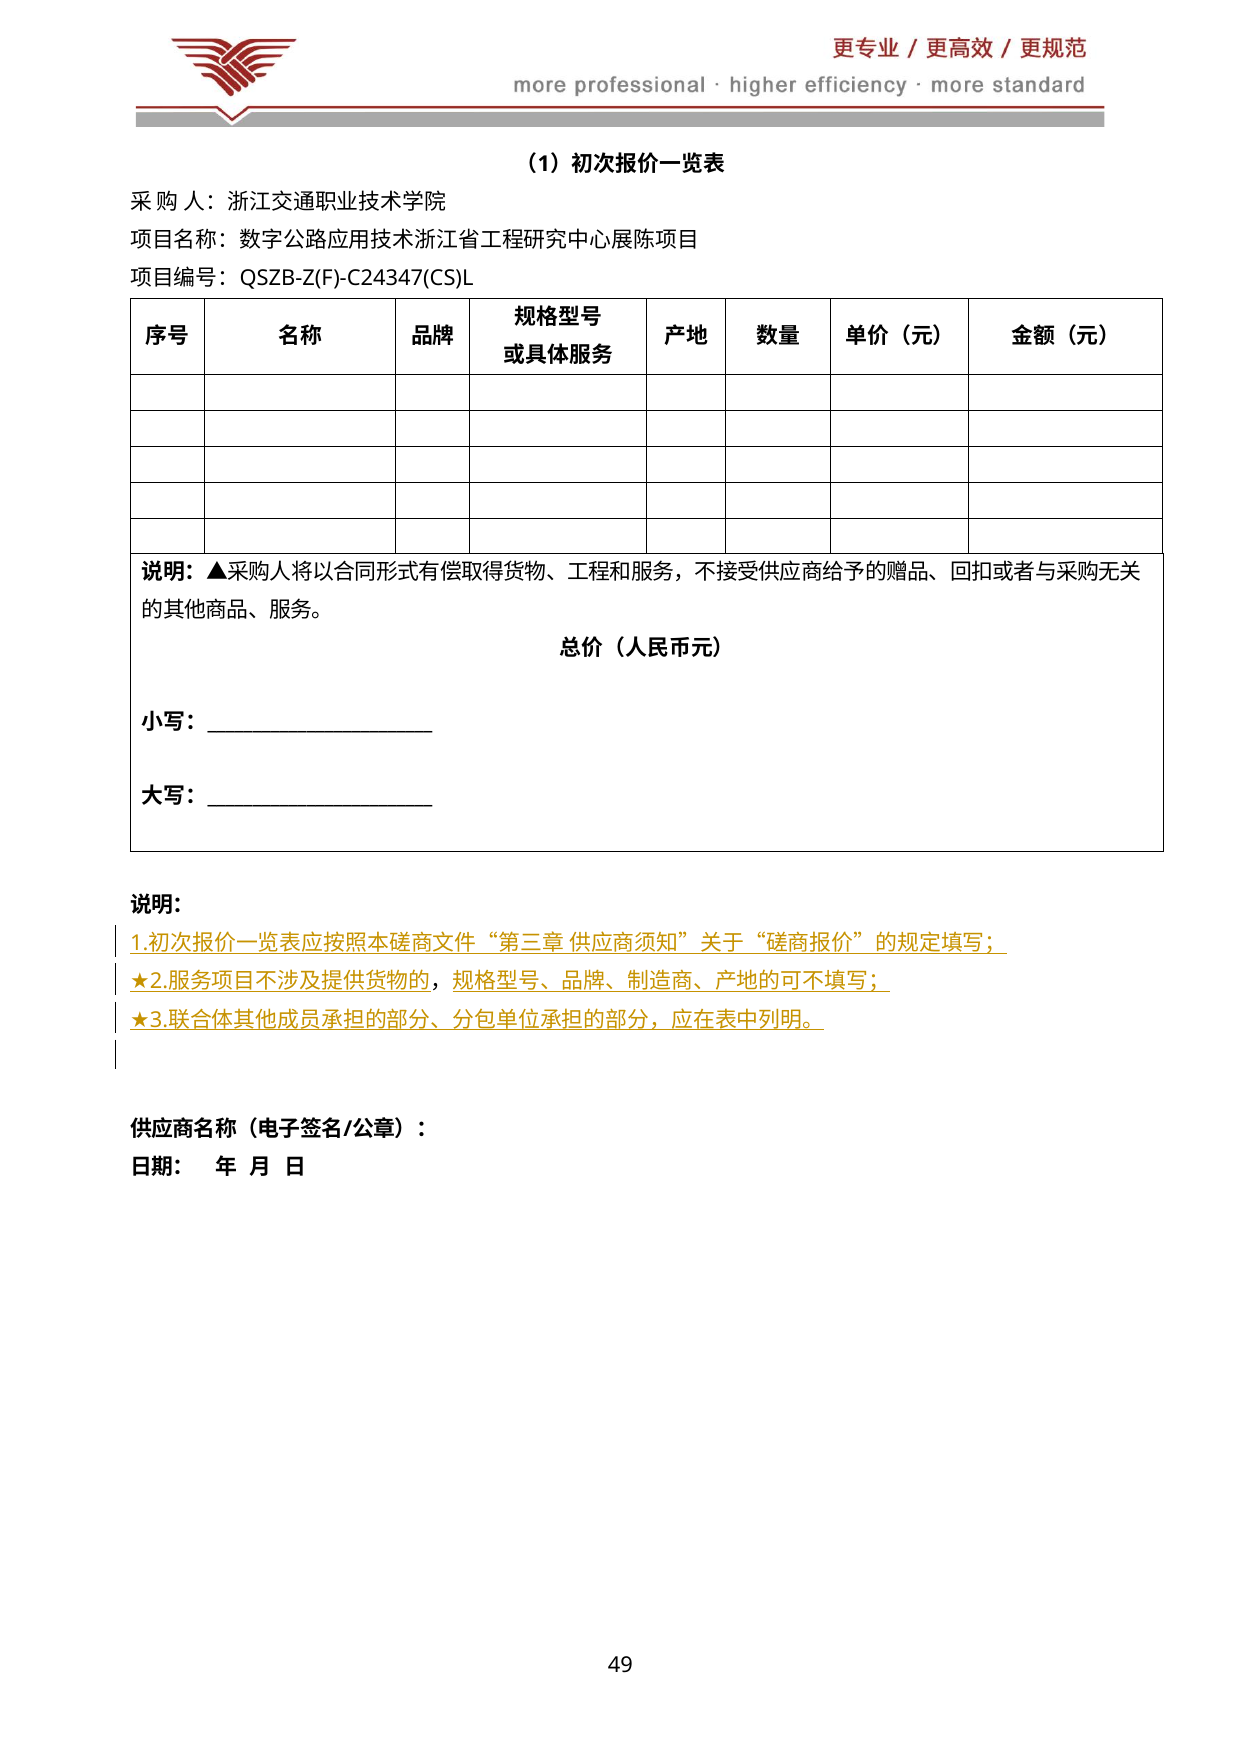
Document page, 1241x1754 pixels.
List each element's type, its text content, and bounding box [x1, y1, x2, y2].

table_cell [831, 447, 968, 482]
table_cell [205, 375, 395, 410]
table_cell [205, 447, 395, 482]
table_cell [726, 483, 830, 517]
table_header 产地 [647, 299, 725, 374]
table_header 品牌 [396, 299, 469, 374]
table_cell [726, 375, 830, 410]
table_cell [470, 519, 646, 553]
table_cell [131, 375, 204, 410]
table_cell [969, 519, 1162, 553]
table_header 序号 [131, 299, 204, 374]
table_header 数量 [726, 299, 830, 374]
table_header 金额（元） [969, 299, 1162, 374]
table_cell [831, 483, 968, 517]
table_cell [647, 375, 725, 410]
table_cell [969, 447, 1162, 482]
table_cell [470, 483, 646, 517]
table_cell [396, 483, 469, 517]
table_cell [470, 375, 646, 410]
table_cell [396, 375, 469, 410]
text 采 购 人：浙江交通职业技术学院 [130, 184, 1110, 216]
table_cell [470, 447, 646, 482]
text 说明： [130, 887, 1110, 919]
table_cell [131, 519, 204, 553]
table_cell [969, 375, 1162, 410]
text 日期： 年 月 日 [130, 1149, 1110, 1181]
table_cell [396, 519, 469, 553]
table_cell 说明：▲采购人将以合同形式有偿取得货物、工程和服务，不接受供应商给予的赠品、回扣或者与采购无关的其他商品、服务。 总价（人民币元） 小写：_________________________ 大写：_________________________ [131, 554, 1163, 851]
text 项目名称：数字公路应用技术浙江省工程研究中心展陈项目 [130, 222, 1110, 253]
text （1）初次报价一览表 [130, 146, 1110, 177]
table_cell [470, 411, 646, 446]
table_cell [831, 375, 968, 410]
table_cell [131, 483, 204, 517]
table_cell [969, 483, 1162, 517]
table_header 规格型号 或具体服务 [470, 299, 646, 374]
table_cell [726, 447, 830, 482]
table_cell [396, 411, 469, 446]
table_cell [131, 411, 204, 446]
table_cell [396, 447, 469, 482]
table_cell [831, 411, 968, 446]
table_cell [647, 483, 725, 517]
text 项目编号：QSZB-Z(F)-C24347(CS)L [130, 260, 1110, 291]
text ， [130, 963, 1110, 995]
table_cell [647, 411, 725, 446]
table_cell [726, 411, 830, 446]
table_cell [647, 447, 725, 482]
table_cell [205, 411, 395, 446]
table_header 单价（元） [831, 299, 968, 374]
table_cell [647, 519, 725, 553]
table_cell [726, 519, 830, 553]
table_cell [131, 447, 204, 482]
table_cell [831, 519, 968, 553]
text 供应商名称（电子签名/公章）： [130, 1111, 1110, 1143]
table_header 名称 [205, 299, 395, 374]
table_cell [205, 483, 395, 517]
table_cell [205, 519, 395, 553]
table_cell [969, 411, 1162, 446]
picture [135, 14, 1105, 127]
